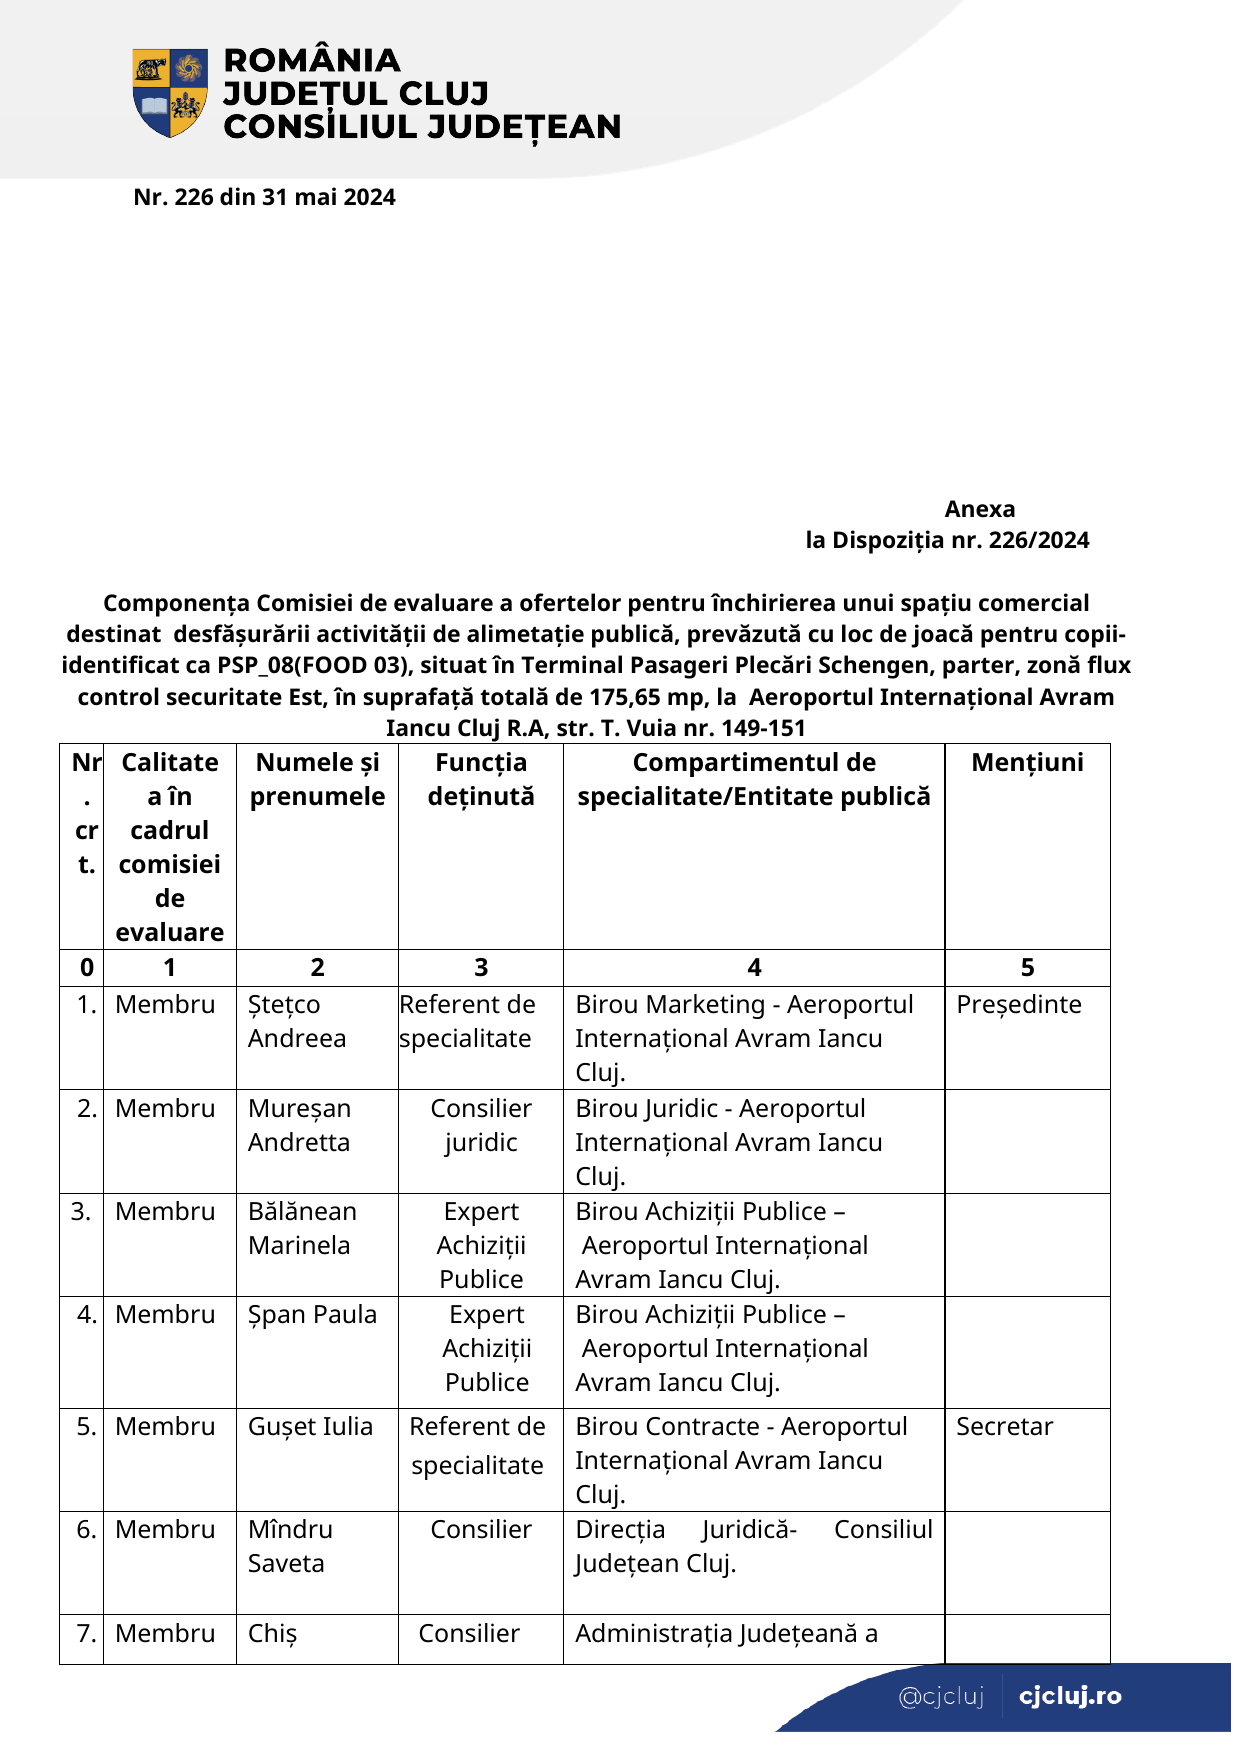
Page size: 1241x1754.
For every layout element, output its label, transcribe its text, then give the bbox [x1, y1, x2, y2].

table_cell Direcția Juridică- Consiliul Județean Cluj. [564, 1512, 944, 1614]
table_cell Membru [104, 1512, 236, 1614]
table_cell 4. [60, 1297, 103, 1408]
table_cell Gușet Iulia [237, 1409, 398, 1511]
table_cell Expert Achiziții Publice [399, 1297, 563, 1408]
table_cell Secretar [946, 1409, 1110, 1511]
table_cell [946, 1194, 1110, 1296]
table_header Nr. crt. [60, 744, 103, 948]
table_cell [946, 1090, 1110, 1192]
table_cell Membru [104, 1409, 236, 1511]
table_cell [946, 1512, 1110, 1614]
picture [132, 41, 620, 147]
table_cell 1 [104, 950, 236, 986]
text Anexa [133, 493, 1134, 524]
table_cell Președinte [946, 987, 1110, 1089]
table_cell Consilier [399, 1615, 563, 1664]
table_cell Mureșan Andretta [237, 1090, 398, 1192]
table_cell 1. [60, 987, 103, 1089]
table_header Calitatea în cadrul comisiei de evaluare [104, 744, 236, 948]
table_header Compartimentul de specialitate/Entitate publică [564, 744, 944, 948]
table_cell Membru [104, 1194, 236, 1296]
table_header Numele și prenumele [237, 744, 398, 948]
table_cell Administrația Județeană a Finanțelor Publice Cluj-Biroul de Comunicare Servicii Interne. [564, 1615, 944, 1664]
text la Dispoziția nr. 226/2024 [133, 524, 1134, 556]
table_cell Referent de specialitate [399, 987, 563, 1089]
table_cell Șpan Paula [237, 1297, 398, 1408]
table_cell Birou Achiziții Publice – Aeroportul Internațional Avram Iancu Cluj. [564, 1194, 944, 1296]
table_cell Bălănean Marinela [237, 1194, 398, 1296]
table_cell 0 [60, 950, 103, 986]
table_cell 3. [60, 1194, 103, 1296]
table_cell Membru [104, 1615, 236, 1664]
table_cell Referent de specialitate [399, 1409, 563, 1511]
table_cell Ștețco Andreea [237, 987, 398, 1089]
table_cell [946, 1615, 1110, 1664]
table_cell Consilier [399, 1512, 563, 1614]
table_cell Birou Contracte - Aeroportul Internațional Avram Iancu Cluj. [564, 1409, 944, 1511]
table_cell 5 [946, 950, 1110, 986]
table_header Funcția deținută [399, 744, 563, 948]
table_header Mențiuni [946, 744, 1110, 948]
table_cell 3 [399, 950, 563, 986]
table_cell Membru [104, 1090, 236, 1192]
table_cell Membru [104, 1297, 236, 1408]
table_cell 7. [60, 1615, 103, 1664]
table_cell Expert Achiziții Publice [399, 1194, 563, 1296]
table_cell 6. [60, 1512, 103, 1614]
table_cell Membru [104, 987, 236, 1089]
table_cell Birou Marketing - Aeroportul Internațional Avram Iancu Cluj. [564, 987, 944, 1089]
table_cell [946, 1297, 1110, 1408]
table_cell Birou Achiziții Publice – Aeroportul Internațional Avram Iancu Cluj. [564, 1297, 944, 1408]
text Nr. 226 din 31 mai 2024 [133, 181, 1134, 212]
picture [774, 1663, 1231, 1732]
table_cell 2 [237, 950, 398, 986]
table_cell 5. [60, 1409, 103, 1511]
table_cell Birou Juridic - Aeroportul Internațional Avram Iancu Cluj. [564, 1090, 944, 1192]
table_cell Consilier juridic [399, 1090, 563, 1192]
table_cell 4 [564, 950, 944, 986]
text Componența Comisiei de evaluare a ofertelor pentru închirierea unui spațiu comercial destinat desfășurării activității de alimetație publică, prevăzută cu loc de joacă pentru copii-identificat ca PSP_08(FOOD 03), situat în Terminal Pasageri Plecări Schengen, parter, zonă flux control securitate Est, în suprafață totală de 175,65 mp, la Aeroportul Internațional Avram Iancu Cluj R.A, str. T. Vuia nr. 149-151 [59, 587, 1134, 743]
table_cell Mîndru Saveta [237, 1512, 398, 1614]
table_cell 2. [60, 1090, 103, 1192]
table_cell Chiș Sebastian [237, 1615, 398, 1664]
